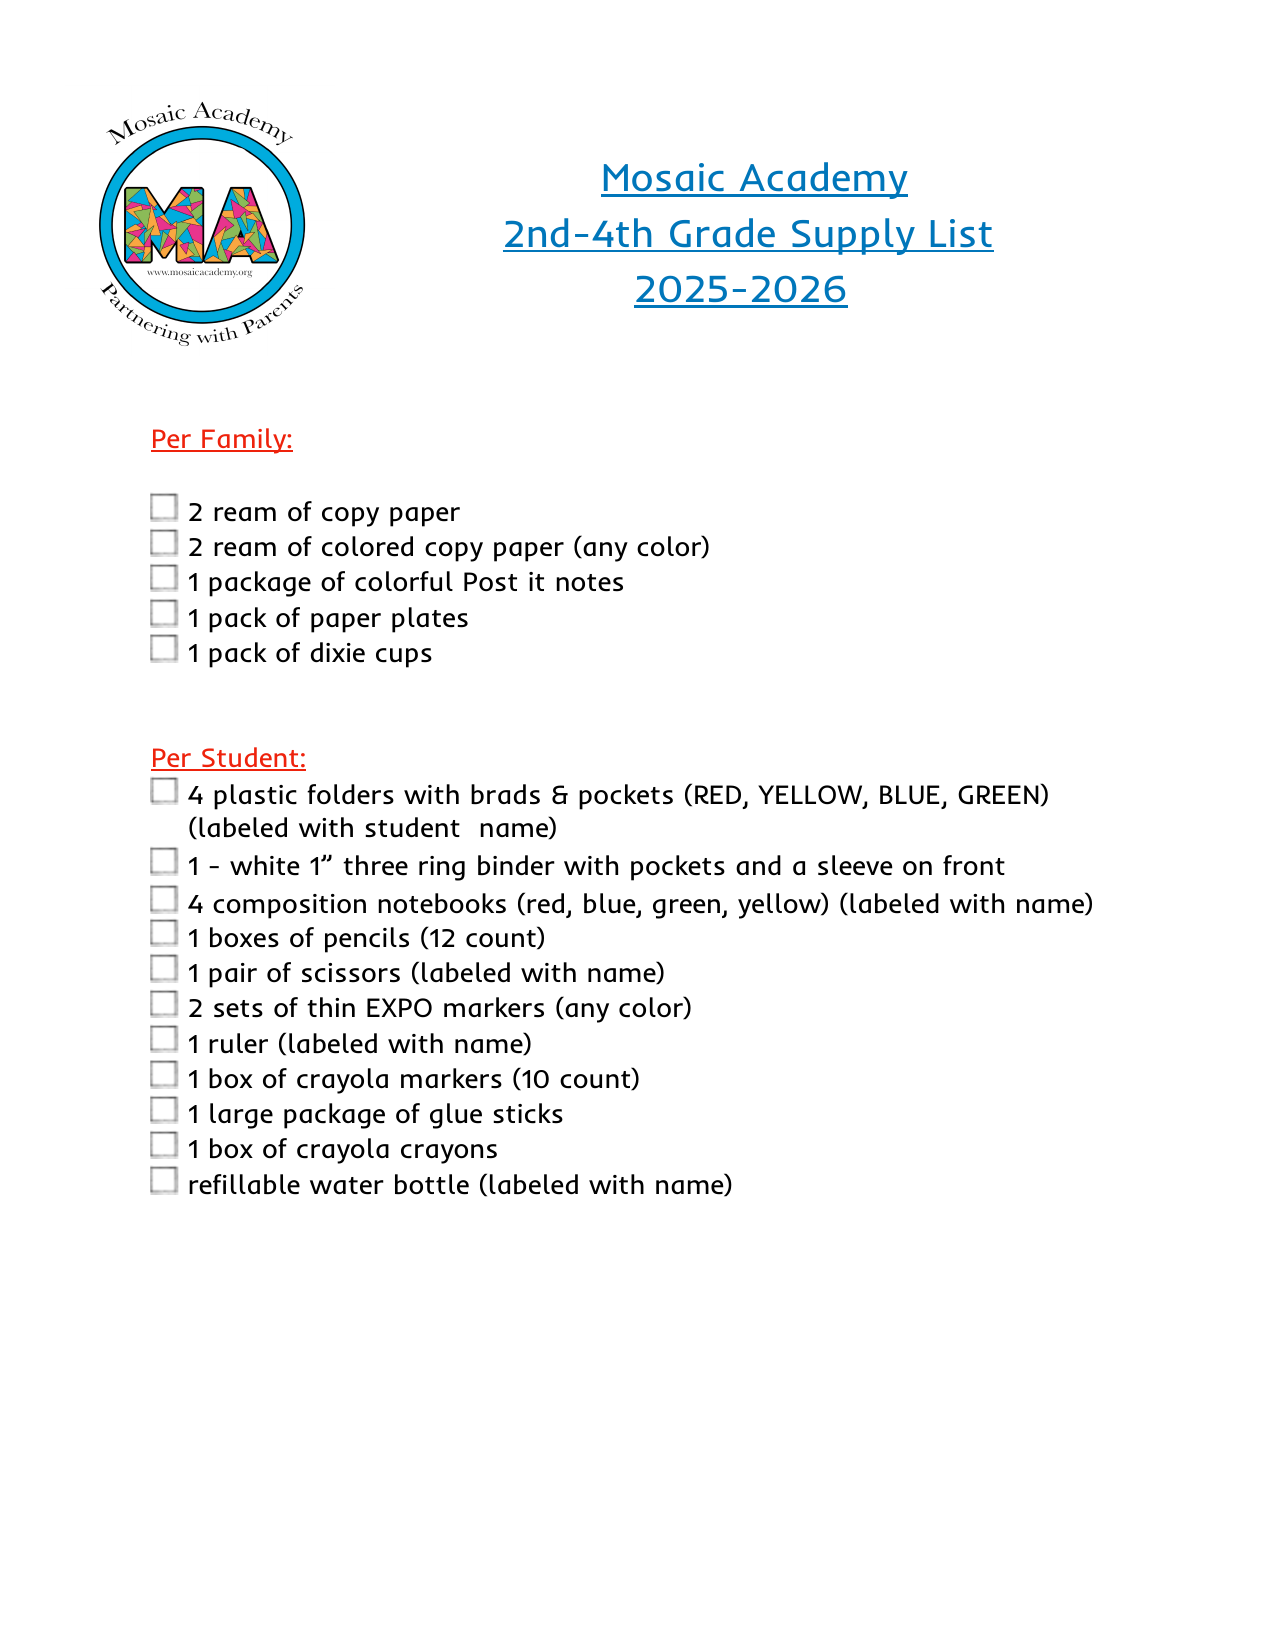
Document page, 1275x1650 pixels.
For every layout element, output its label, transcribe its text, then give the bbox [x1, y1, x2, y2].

text 1 package of colorful Post it notes [150, 563, 1122, 599]
text Mosaic Academy [335, 152, 907, 202]
picture [150, 846, 179, 876]
text 2 ream of colored copy paper (any color) [150, 528, 1122, 563]
text 1 large package of glue sticks [150, 1095, 1122, 1131]
picture [150, 1165, 179, 1195]
text 1 - white 1” three ring binder with pockets and a sleeve on front [150, 848, 1122, 882]
picture [150, 1130, 179, 1159]
picture [150, 1024, 179, 1053]
text 4 plastic folders with brads & pockets (RED, YELLOW, BLUE, GREEN) (labeled with student name) [150, 778, 1089, 844]
picture [150, 918, 179, 947]
text 1 box of crayola crayons [150, 1131, 1122, 1166]
picture [150, 1060, 179, 1089]
text 4 composition notebooks (red, blue, green, yellow) (labeled with name) 1 boxes of pencils (12 count) [150, 886, 1122, 954]
text 1 ruler (labeled with name) [150, 1024, 1122, 1060]
text refillable water bottle (labeled with name) [150, 1166, 1122, 1201]
picture [150, 884, 179, 914]
picture [150, 989, 179, 1018]
picture [150, 776, 179, 805]
text 2nd-4th Grade Supply List [335, 207, 994, 257]
picture [64, 85, 335, 356]
picture [150, 528, 179, 557]
text Per Family: [151, 421, 1122, 455]
text 1 pack of paper plates [150, 599, 1122, 634]
text 2 ream of copy paper [150, 493, 1122, 528]
text 2025-2026 [335, 263, 848, 312]
picture [150, 563, 179, 592]
text Per Student: [151, 740, 1122, 774]
picture [150, 953, 179, 983]
picture [150, 492, 179, 522]
picture [150, 1095, 179, 1124]
picture [150, 598, 179, 628]
text 1 pair of scissors (labeled with name) [150, 954, 1122, 989]
picture [150, 634, 179, 663]
text 1 box of crayola markers (10 count) [150, 1060, 1122, 1095]
text 1 pack of dixie cups [150, 634, 1122, 669]
text 2 sets of thin EXPO markers (any color) [150, 989, 1122, 1024]
